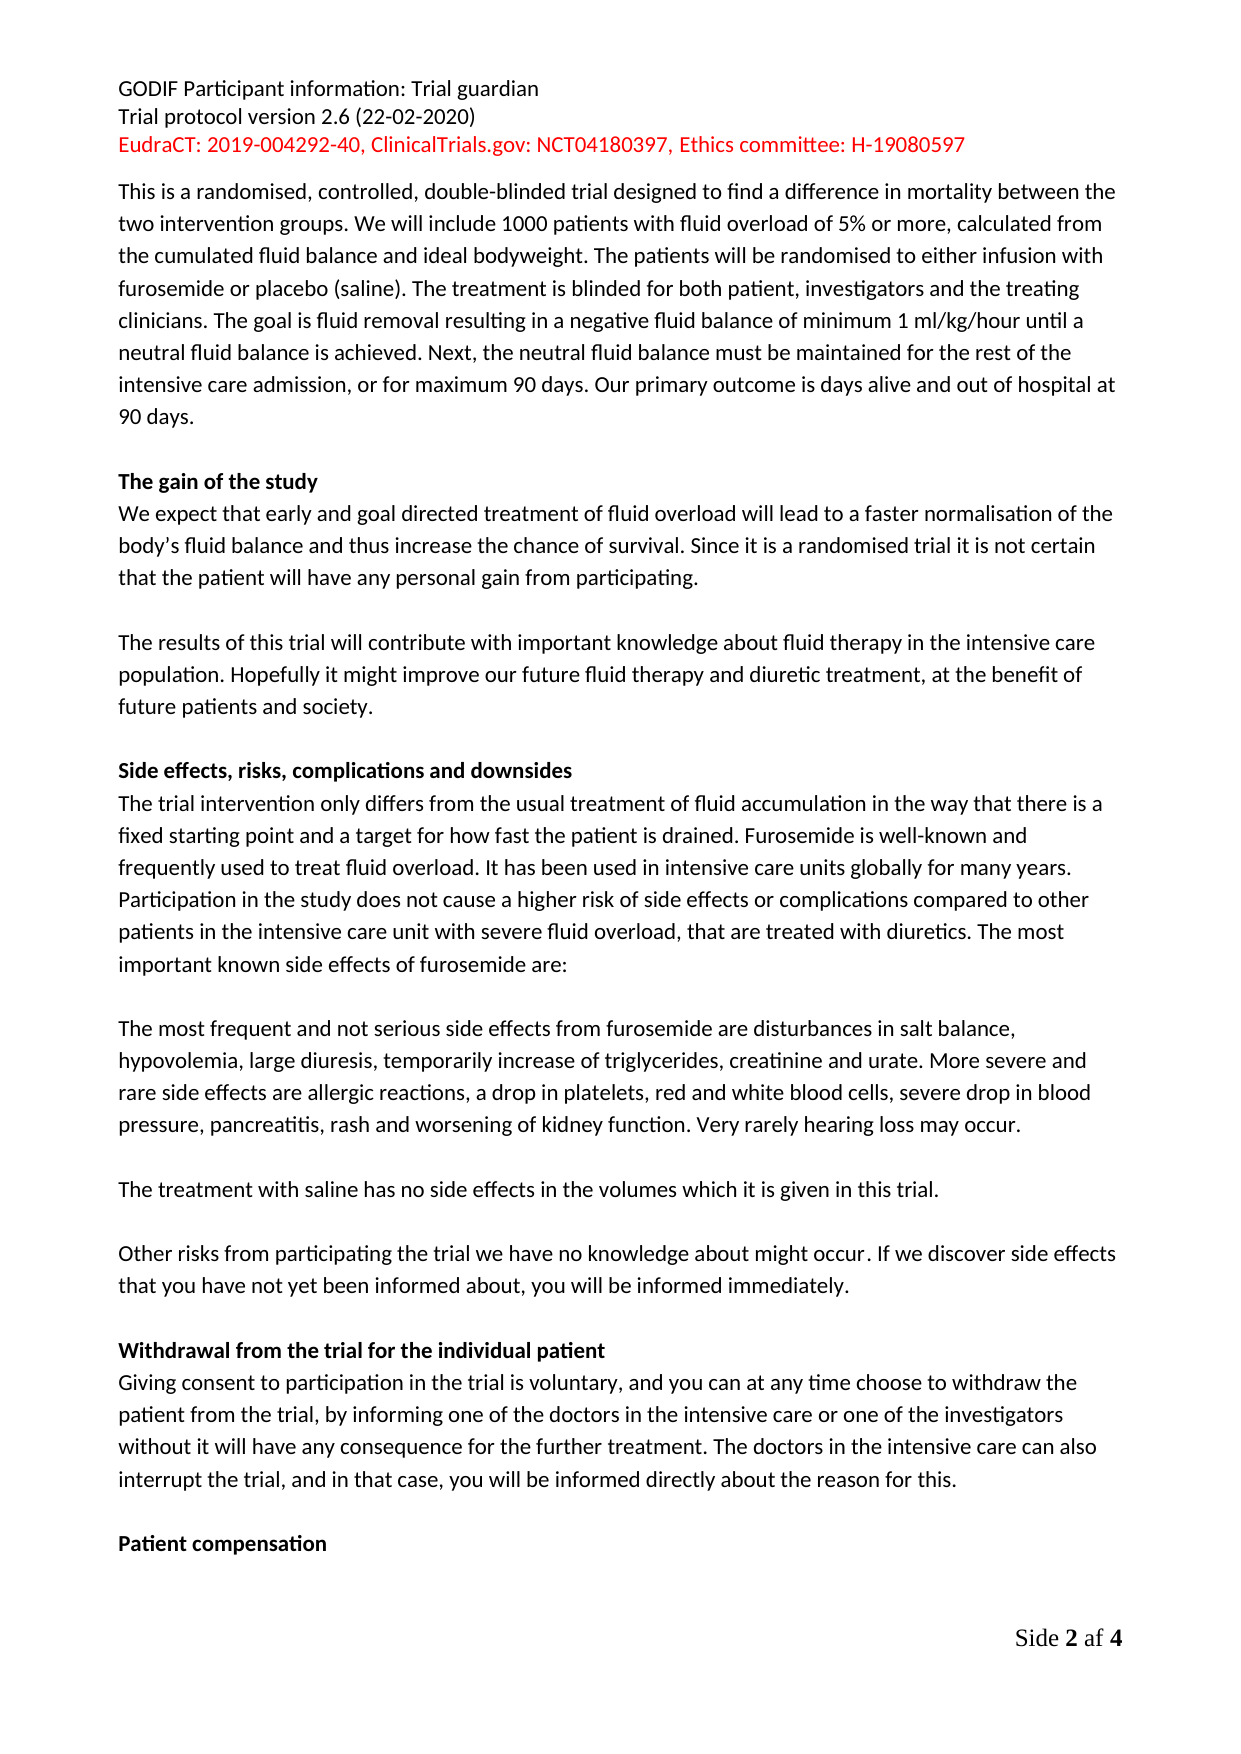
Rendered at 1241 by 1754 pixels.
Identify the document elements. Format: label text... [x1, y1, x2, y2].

text The gain of the study [118, 467, 1122, 495]
text Giving consent to participation in the trial is voluntary, and you can at any time choose to withdraw the patient from the trial, by informing one of the doctors in the intensive care or one of the investigators without it will have any consequence for the further treatment. The doctors in the intensive care can also interrupt the trial, and in that case, you will be informed directly about the reason for this. [118, 1368, 1122, 1493]
text The results of this trial will contribute with important knowledge about fluid therapy in the intensive care population. Hopefully it might improve our future fluid therapy and diuretic treatment, at the benefit of future patients and society. [118, 628, 1122, 720]
text We expect that early and goal directed treatment of fluid overload will lead to a faster normalisation of the body’s fluid balance and thus increase the chance of survival. Since it is a randomised trial it is not certain that the patient will have any personal gain from participating. [118, 499, 1122, 591]
text The trial intervention only differs from the usual treatment of fluid accumulation in the way that there is a fixed starting point and a target for how fast the patient is drained. Furosemide is well-known and frequently used to treat fluid overload. It has been used in intensive care units globally for many years. Participation in the study does not cause a higher risk of side effects or complications compared to other patients in the intensive care unit with severe fluid overload, that are treated with diuretics. The most important known side effects of furosemide are: [118, 789, 1122, 978]
text Other risks from participating the trial we have no knowledge about might occur. If we discover side effects that you have not yet been informed about, you will be informed immediately. [118, 1239, 1122, 1299]
text Withdrawal from the trial for the individual patient [118, 1336, 1122, 1364]
text Patient compensation [118, 1529, 1122, 1557]
text This is a randomised, controlled, double-blinded trial designed to find a difference in mortality between the two intervention groups. We will include 1000 patients with fluid overload of 5% or more, calculated from the cumulated fluid balance and ideal bodyweight. The patients will be randomised to either infusion with furosemide or placebo (saline). The treatment is blinded for both patient, investigators and the treating clinicians. The goal is fluid removal resulting in a negative fluid balance of minimum 1 ml/kg/hour until a neutral fluid balance is achieved. Next, the neutral fluid balance must be maintained for the rest of the intensive care admission, or for maximum 90 days. Our primary outcome is days alive and out of hospital at 90 days. [118, 177, 1122, 431]
text The treatment with saline has no side effects in the volumes which it is given in this trial. [118, 1175, 1122, 1203]
text The most frequent and not serious side effects from furosemide are disturbances in salt balance, hypovolemia, large diuresis, temporarily increase of triglycerides, creatinine and urate. More severe and rare side effects are allergic reactions, a drop in platelets, red and white blood cells, severe drop in blood pressure, pancreatitis, rash and worsening of kidney function. Very rarely hearing loss may occur. [118, 1014, 1122, 1139]
text Side effects, risks, complications and downsides [118, 757, 1122, 784]
